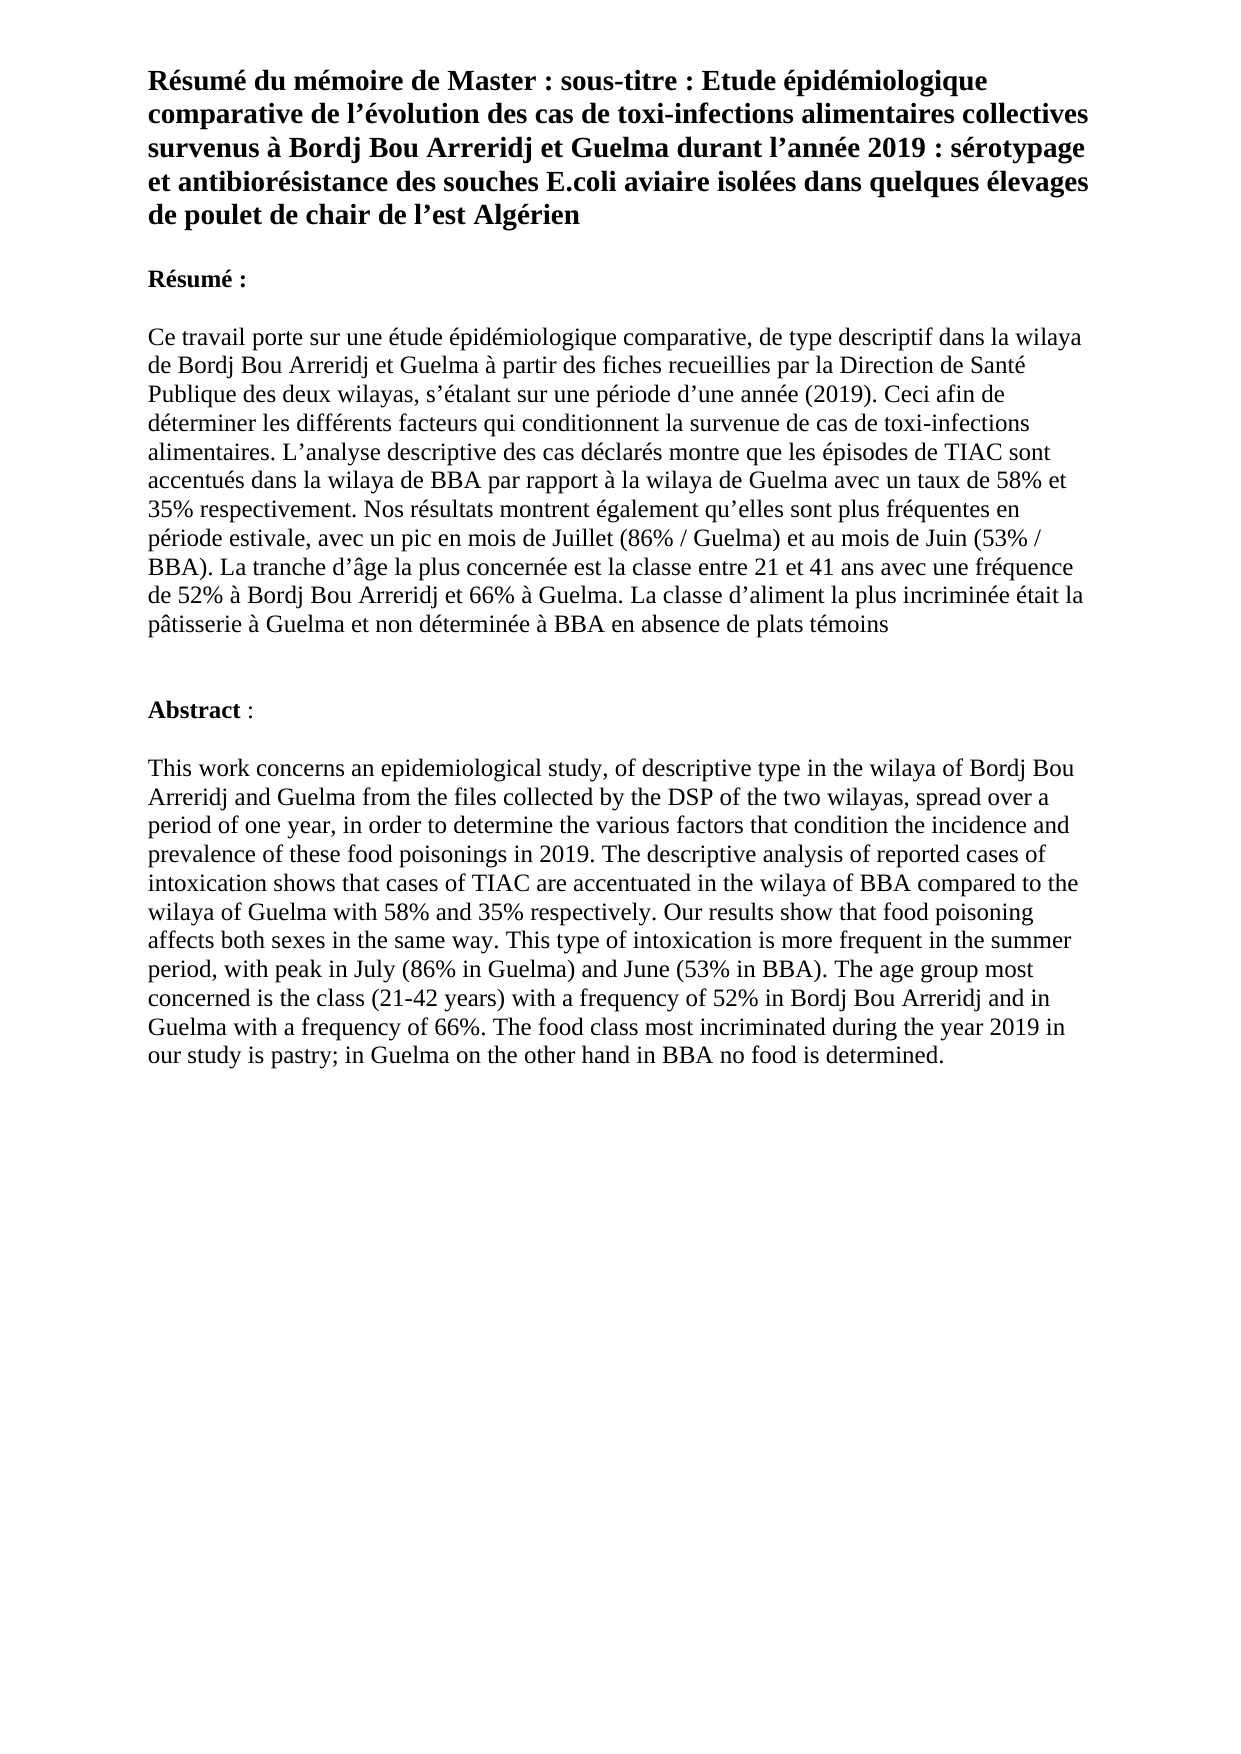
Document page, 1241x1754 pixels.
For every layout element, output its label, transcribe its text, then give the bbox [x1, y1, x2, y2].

text Résumé du mémoire de Master : sous-titre : Etude épidémiologique comparative de l’évolution des cas de toxi-infections alimentaires collectives survenus à Bordj Bou Arreridj et Guelma durant l’année 2019 : sérotypage et antibiorésistance des souches E.coli aviaire isolées dans quelques élevages de poulet de chair de l’est Algérien [148, 63, 1093, 231]
text Ce travail porte sur une étude épidémiologique comparative, de type descriptif dans la wilaya de Bordj Bou Arreridj et Guelma à partir des fiches recueillies par la Direction de Santé Publique des deux wilayas, s’étalant sur une période d’une année (2019). Ceci afin de déterminer les différents facteurs qui conditionnent la survenue de cas de toxi-infections alimentaires. L’analyse descriptive des cas déclarés montre que les épisodes de TIAC sont accentués dans la wilaya de BBA par rapport à la wilaya de Guelma avec un taux de 58% et 35% respectivement. Nos résultats montrent également qu’elles sont plus fréquentes en période estivale, avec un pic en mois de Juillet (86% / Guelma) et au mois de Juin (53% / BBA). La tranche d’âge la plus concernée est la classe entre 21 et 41 ans avec une fréquence de 52% à Bordj Bou Arreridj et 66% à Guelma. La classe d’aliment la plus incriminée était la pâtisserie à Guelma et non déterminée à BBA en absence de plats témoins Abstract : This work concerns an epidemiological study, of descriptive type in the wilaya of Bordj Bou Arreridj and Guelma from the files collected by the DSP of the two wilayas, spread over a period of one year, in order to determine the various factors that condition the incidence and prevalence of these food poisonings in 2019. The descriptive analysis of reported cases of intoxication shows that cases of TIAC are accentuated in the wilaya of BBA compared to the wilaya of Guelma with 58% and 35% respectively. Our results show that food poisoning affects both sexes in the same way. This type of intoxication is more frequent in the summer period, with peak in July (86% in Guelma) and June (53% in BBA). The age group most concerned is the class (21-42 years) with a frequency of 52% in Bordj Bou Arreridj and in Guelma with a frequency of 66%. The food class most incriminated during the year 2019 in our study is pastry; in Guelma on the other hand in BBA no food is determined. [148, 322, 1093, 1069]
text Résumé : [148, 264, 1093, 293]
